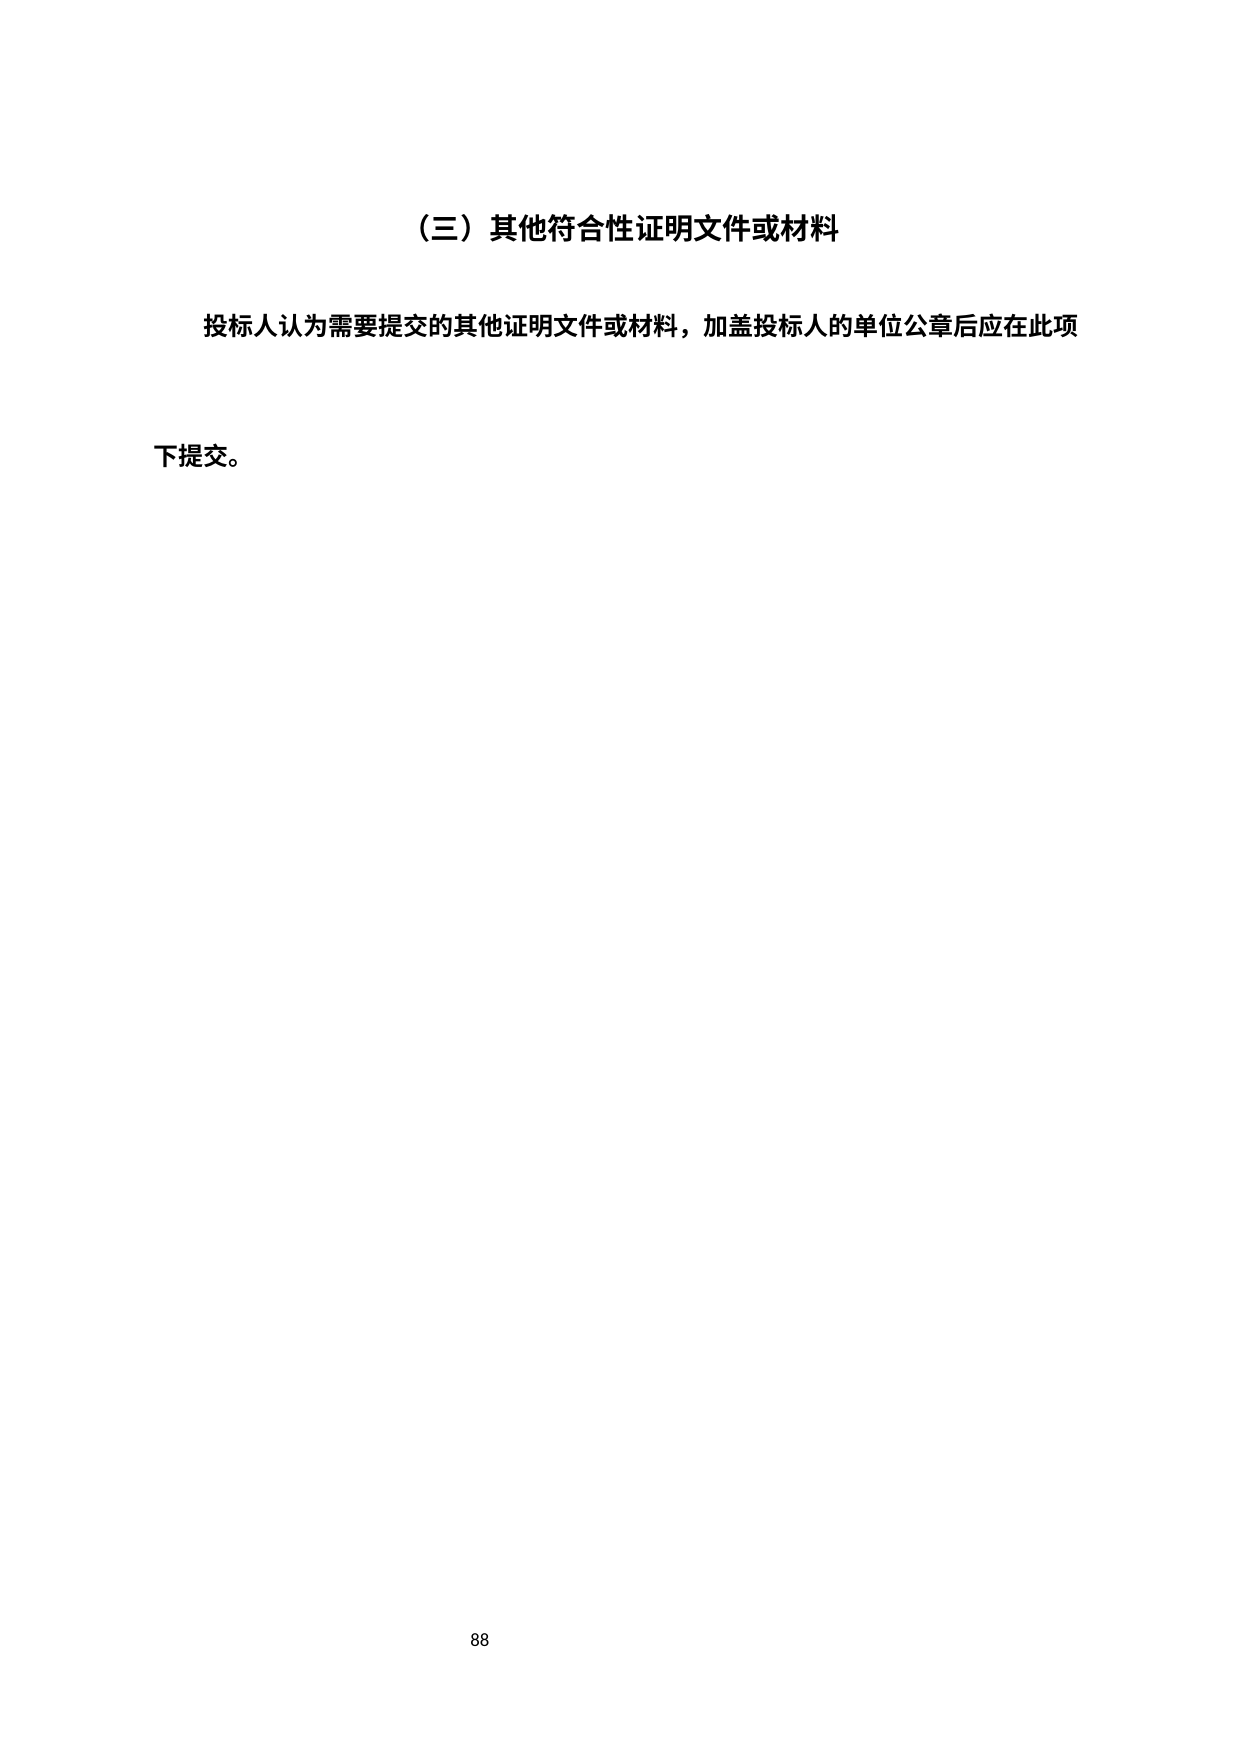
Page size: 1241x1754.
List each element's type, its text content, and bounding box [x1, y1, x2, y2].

text （三）其他符合性证明文件或材料 [153, 194, 1087, 259]
text 投标人认为需要提交的其他证明文件或材料，加盖投标人的单位公章后应在此项下提交。 [153, 292, 1087, 487]
